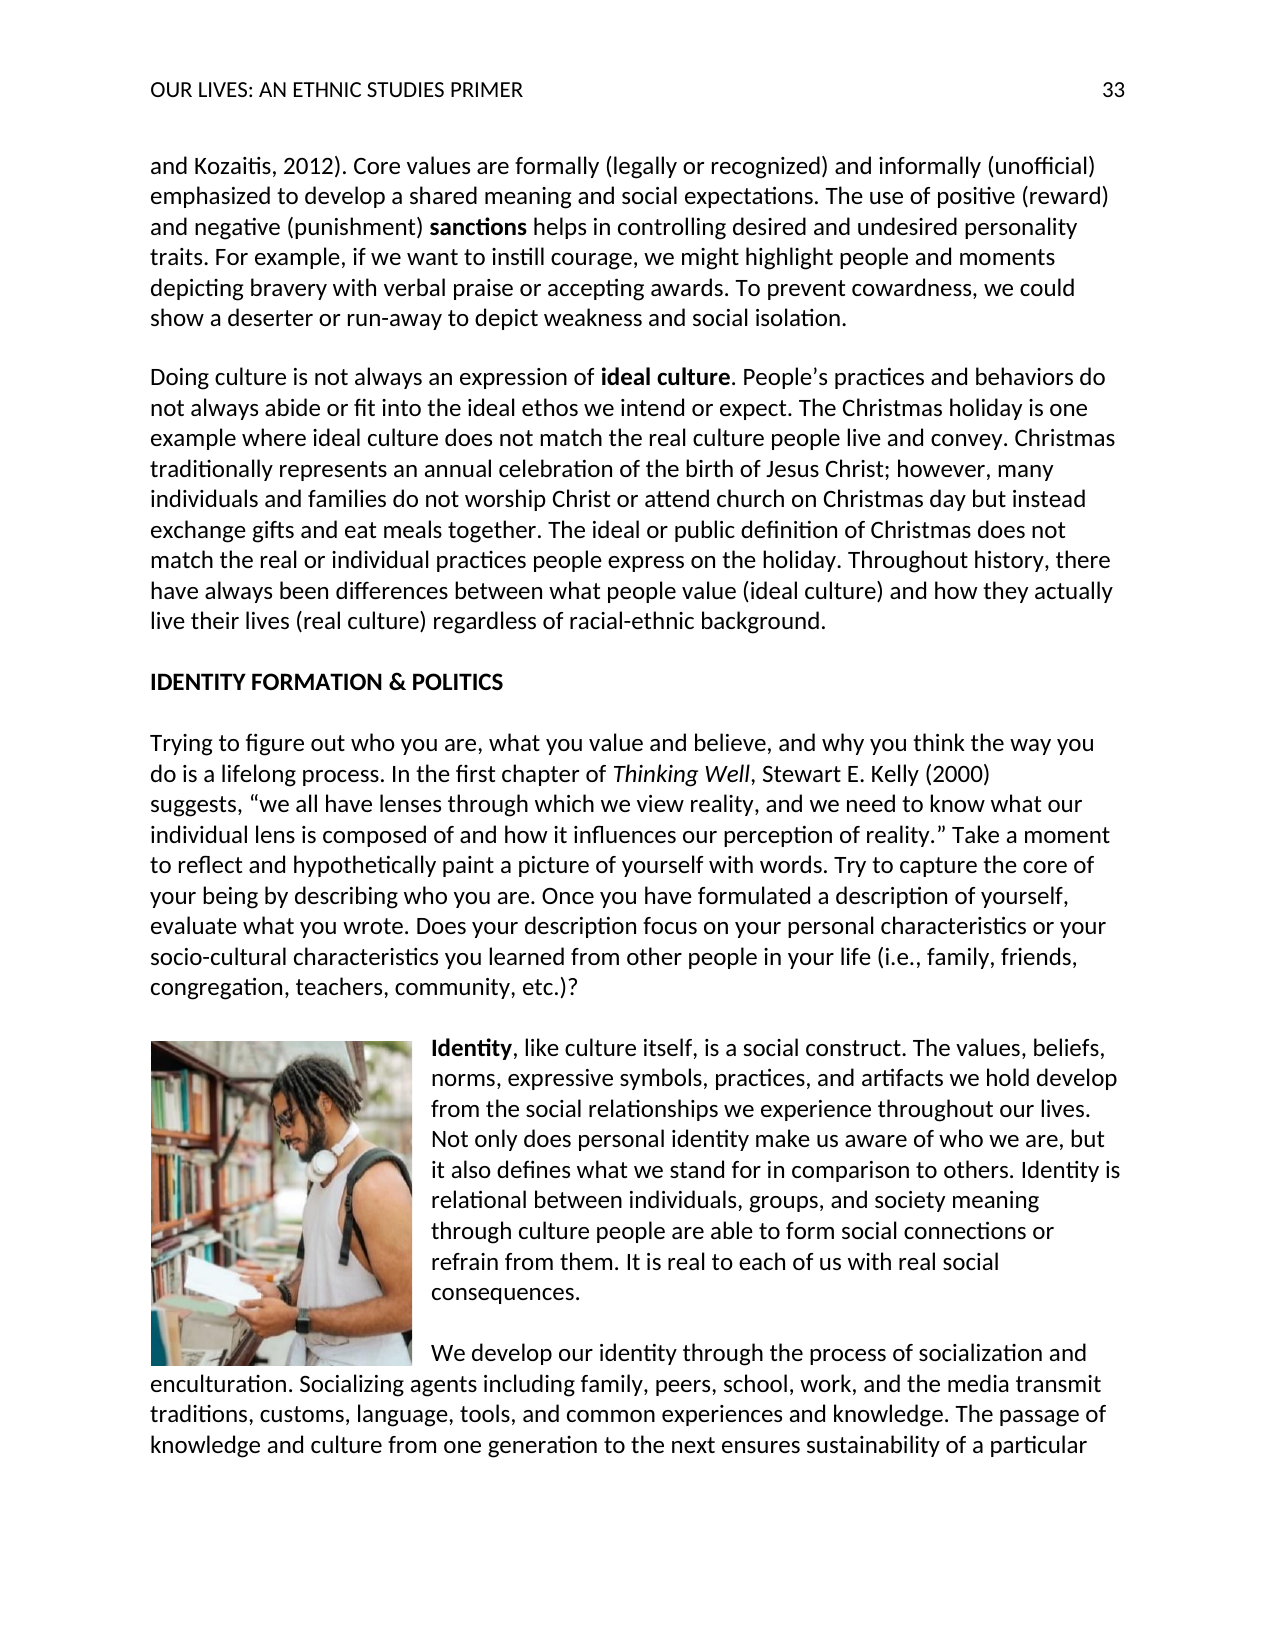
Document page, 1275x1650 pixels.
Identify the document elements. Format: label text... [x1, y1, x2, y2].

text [150, 150, 1125, 333]
text Trying to figure out who you are, what you value and believe, and why you think the way you do is a lifelong process. In the first chapter of Thinking Well, Stewart E. Kelly (2000) suggests, “we all have lenses through which we view reality, and we need to know what our individual lens is composed of and how it influences our perception of reality.” Take a moment to reflect and hypothetically paint a picture of yourself with words. Try to capture the core of your being by describing who you are. Once you have formulated a description of yourself, evaluate what you wrote. Does your description focus on your personal characteristics or your socio-cultural characteristics you learned from other people in your life (i.e., family, friends, congregation, teachers, community, etc.)? [150, 727, 1125, 1002]
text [150, 1337, 1125, 1459]
subtitle IDENTITY FORMATION & POLITICS [150, 666, 1125, 697]
text Doing culture is not always an expression of ideal culture. People’s practices and behaviors do not always abide or fit into the ideal ethos we intend or expect. The Christmas holiday is one example where ideal culture does not match the real culture people live and convey. Christmas traditionally represents an annual celebration of the birth of Jesus Christ; however, many individuals and families do not worship Christ or attend church on Christmas day but instead exchange gifts and eat meals together. The ideal or public definition of Christmas does not match the real or individual practices people express on the holiday. Throughout history, there have always been differences between what people value (ideal culture) and how they actually live their lives (real culture) regardless of racial-ethnic background. [150, 361, 1125, 636]
picture [151, 1041, 413, 1366]
